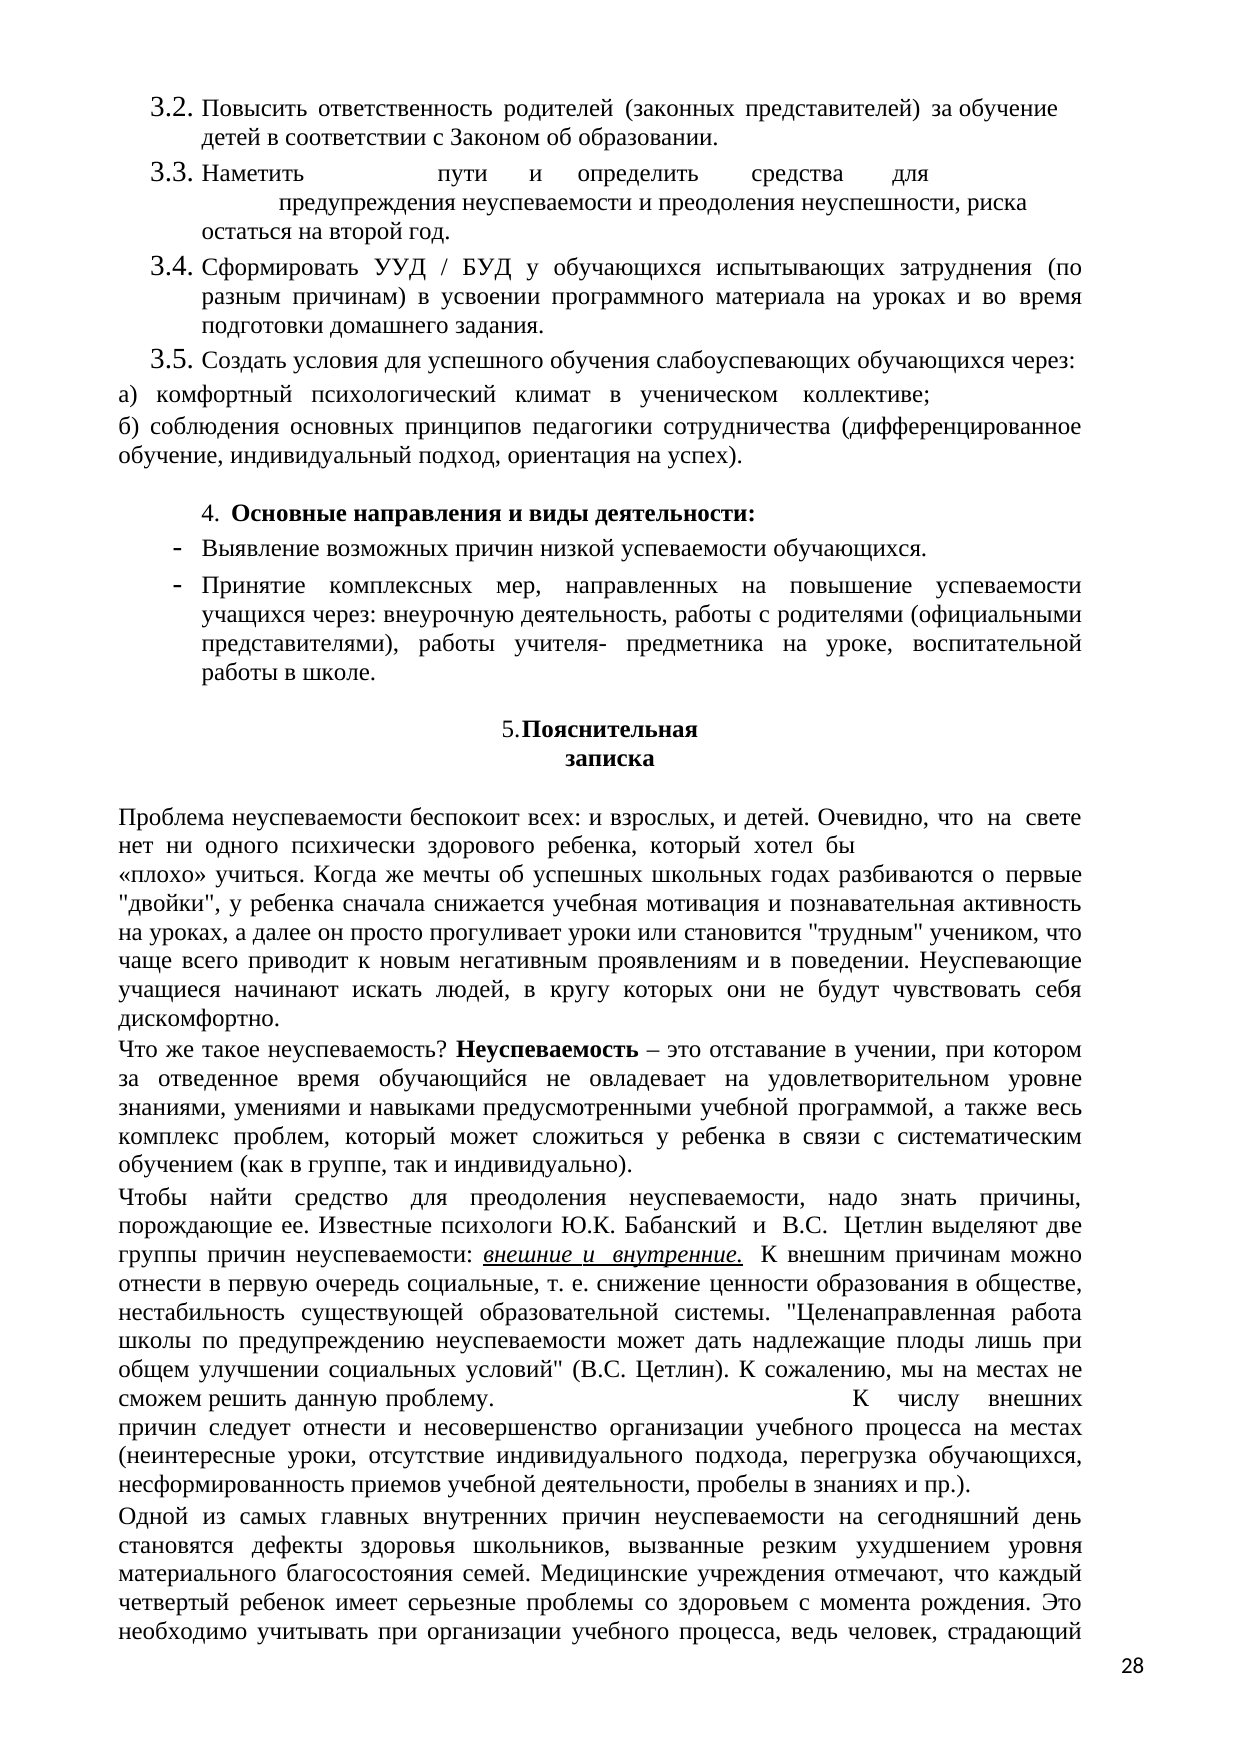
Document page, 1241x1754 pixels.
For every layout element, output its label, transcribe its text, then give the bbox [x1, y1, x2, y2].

text б) соблюдения основных принципов педагогики сотрудничества (дифференцированное обучение, индивидуальный подход, ориентация на успех). [118, 411, 1082, 468]
text Чтобы найти средство для преодоления неуспеваемости, надо знать причины, порождающие ее. Известные психологи Ю.К. Бабанский и В.С. Цетлин выделяют две группы причин неуспеваемости: внешние и внутренние. К внешним причинам можно отнести в первую очередь социальные, т. е. снижение ценности образования в обществе, нестабильность существующей образовательной системы. "Целенаправленная работа школы по предупреждению неуспеваемости может дать надлежащие плоды лишь при общем улучшении социальных условий" (В.С. Цетлин). К сожалению, мы на местах не сможем решить данную проблему. К числу внешних причин следует отнести и несовершенство организации учебного процесса на местах (неинтересные уроки, отсутствие индивидуального подхода, перегрузка обучающихся, несформированность приемов учебной деятельности, пробелы в знаниях и пр.). [118, 1182, 1082, 1498]
list Сформировать УУД / БУД у обучающихся испытывающих затруднения (по разным причинам) в усвоении программного материала на уроках и во время подготовки домашнего задания. [150, 248, 1082, 339]
text «плохо» учиться. Когда же мечты об успешных школьных годах разбиваются о первые "двойки", у ребенка сначала снижается учебная мотивация и познавательная активность на уроках, а далее он просто прогуливает уроки или становится "трудным" учеником, что чаще всего приводит к новым негативным проявлениям и в поведении. Неуспевающие учащиеся начинают искать людей, в кругу которых они не будут чувствовать себя дискомфортно. [118, 859, 1082, 1032]
list Принятие комплексных мер, направленных на повышение успеваемости учащихся через: внеурочную деятельность, работы с родителями (официальными представителями), работы учителя- предметника на уроке, воспитательной работы в школе. [172, 566, 1082, 686]
text Проблема неуспеваемости беспокоит всех: и взрослых, и детей. Очевидно, что на свете нет ни одного психически здорового ребенка, который хотел бы [118, 802, 1082, 859]
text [118, 1501, 1082, 1645]
list Создать условия для успешного обучения слабоуспевающих обучающихся через: [150, 342, 1081, 375]
text Что же такое неуспеваемость? Неуспеваемость – это отставание в учении, при котором за отведенное время обучающийся не овладевает на удовлетворительном уровне знаниями, умениями и навыками предусмотренными учебной программой, а также весь комплекс проблем, который может сложиться у ребенка в связи с систематическим обучением (как в группе, так и индивидуально). [118, 1034, 1082, 1178]
list Пояснительная записка [482, 714, 717, 772]
list Наметить пути и определить средства для предупреждения неуспеваемости и преодоления неуспешности, риска остаться на второй год. [150, 154, 1082, 245]
text а) комфортный психологический климат в ученическом коллективе; [118, 379, 1082, 407]
list Выявление возможных причин низкой успеваемости обучающихся. [172, 529, 1081, 563]
list Повысить ответственность родителей (законных представителей) за обучение детей в соответствии с Законом об образовании. [150, 89, 1082, 151]
list Основные направления и виды деятельности: [201, 498, 968, 527]
